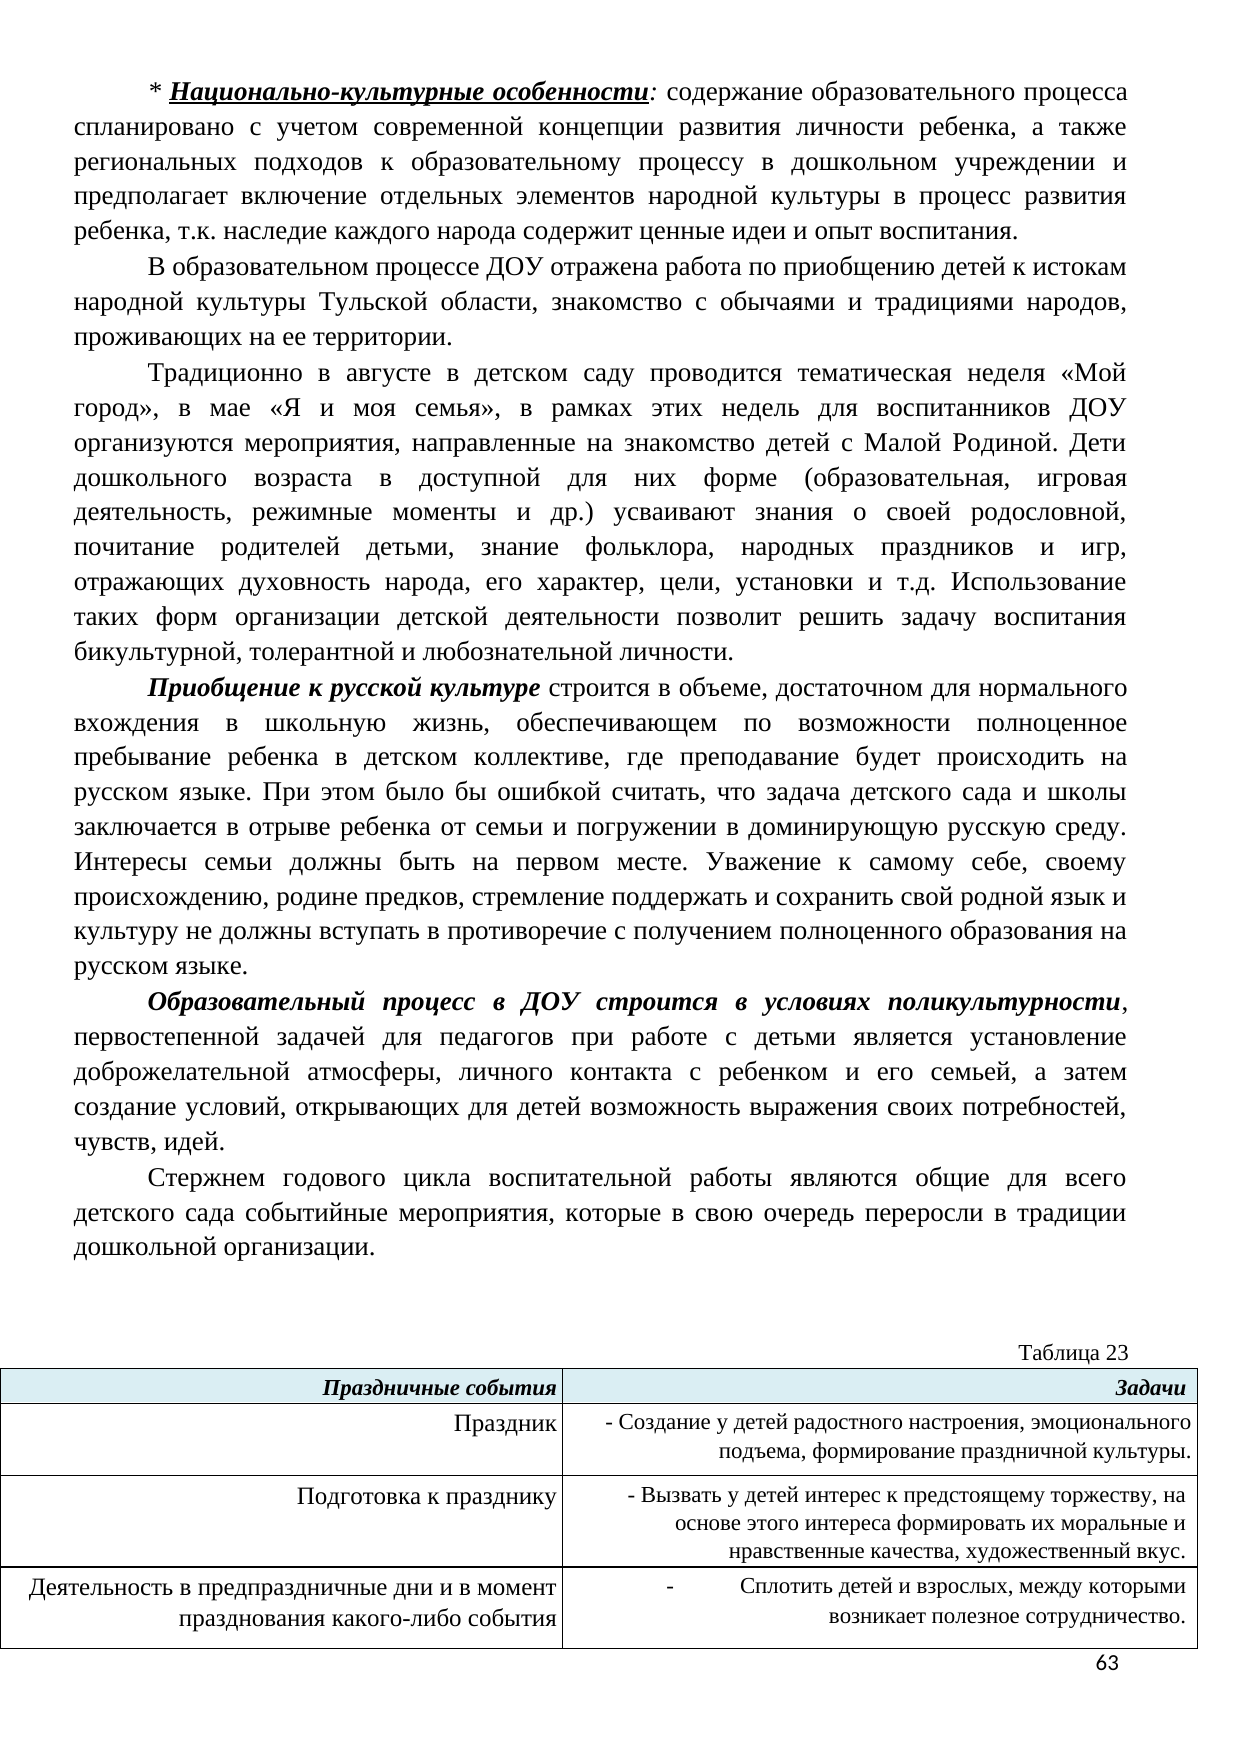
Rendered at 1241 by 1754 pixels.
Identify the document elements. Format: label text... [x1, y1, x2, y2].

table_cell - Вызвать у детей интерес к предстоящему торжеству, на основе этого интереса формировать их моральные и нравственные качества, художественный вкус. [563, 1476, 1197, 1566]
text Приобщение к русской культуре строится в объеме, достаточном для нормального вхождения в школьную жизнь, обеспечивающем по возможности полноценное пребывание ребенка в детском коллективе, где преподавание будет происходить на русском языке. При этом было бы ошибкой считать, что задача детского сада и школы заключается в отрыве ребенка от семьи и погружении в доминирующую русскую среду. Интересы семьи должны быть на первом месте. Уважение к самому себе, своему происхождению, родине предков, стремление поддержать и сохранить свой родной язык и культуру не должны вступать в противоречие с получением полноценного образования на русском языке. [73, 671, 1128, 980]
text Образовательный процесс в ДОУ строится в условиях поликультурности, первостепенной задачей для педагогов при работе с детьми является установление доброжелательной атмосферы, личного контакта с ребенком и его семьей, а затем создание условий, открывающих для детей возможность выражения своих потребностей, чувств, идей. [73, 985, 1128, 1156]
table_cell Подготовка к празднику [1, 1476, 562, 1566]
table_cell Праздник [1, 1404, 562, 1475]
text Таблица 23 [75, 1339, 1128, 1366]
table_header Задачи [563, 1369, 1197, 1402]
text * Национально-культурные особенности: содержание образовательного процесса спланировано с учетом современной концепции развития личности ребенка, а также региональных подходов к образовательному процессу в дошкольном учреждении и предполагает включение отдельных элементов народной культуры в процесс развития ребенка, т.к. наследие каждого народа содержит ценные идеи и опыт воспитания. [73, 75, 1128, 245]
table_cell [1, 1568, 562, 1647]
table_cell - Создание у детей радостного настроения, эмоционального подъема, формирование праздничной культуры. [563, 1404, 1197, 1475]
text В образовательном процессе ДОУ отражена работа по приобщению детей к истокам народной культуры Тульской области, знакомство с обычаями и традициями народов, проживающих на ее территории. [73, 250, 1128, 351]
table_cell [563, 1568, 1197, 1647]
table_header Праздничные события [1, 1369, 562, 1402]
text Стержнем годового цикла воспитательной работы являются общие для всего детского сада событийные мероприятия, которые в свою очередь переросли в традиции дошкольной организации. [73, 1161, 1127, 1262]
text Традиционно в августе в детском саду проводится тематическая неделя «Мой город», в мае «Я и моя семья», в рамках этих недель для воспитанников ДОУ организуются мероприятия, направленные на знакомство детей с Малой Родиной. Дети дошкольного возраста в доступной для них форме (образовательная, игровая деятельность, режимные моменты и др.) усваивают знания о своей родословной, почитание родителей детьми, знание фольклора, народных праздников и игр, отражающих духовность народа, его характер, цели, установки и т.д. Использование таких форм организации детской деятельности позволит решить задачу воспитания бикультурной, толерантной и любознательной личности. [73, 356, 1128, 666]
